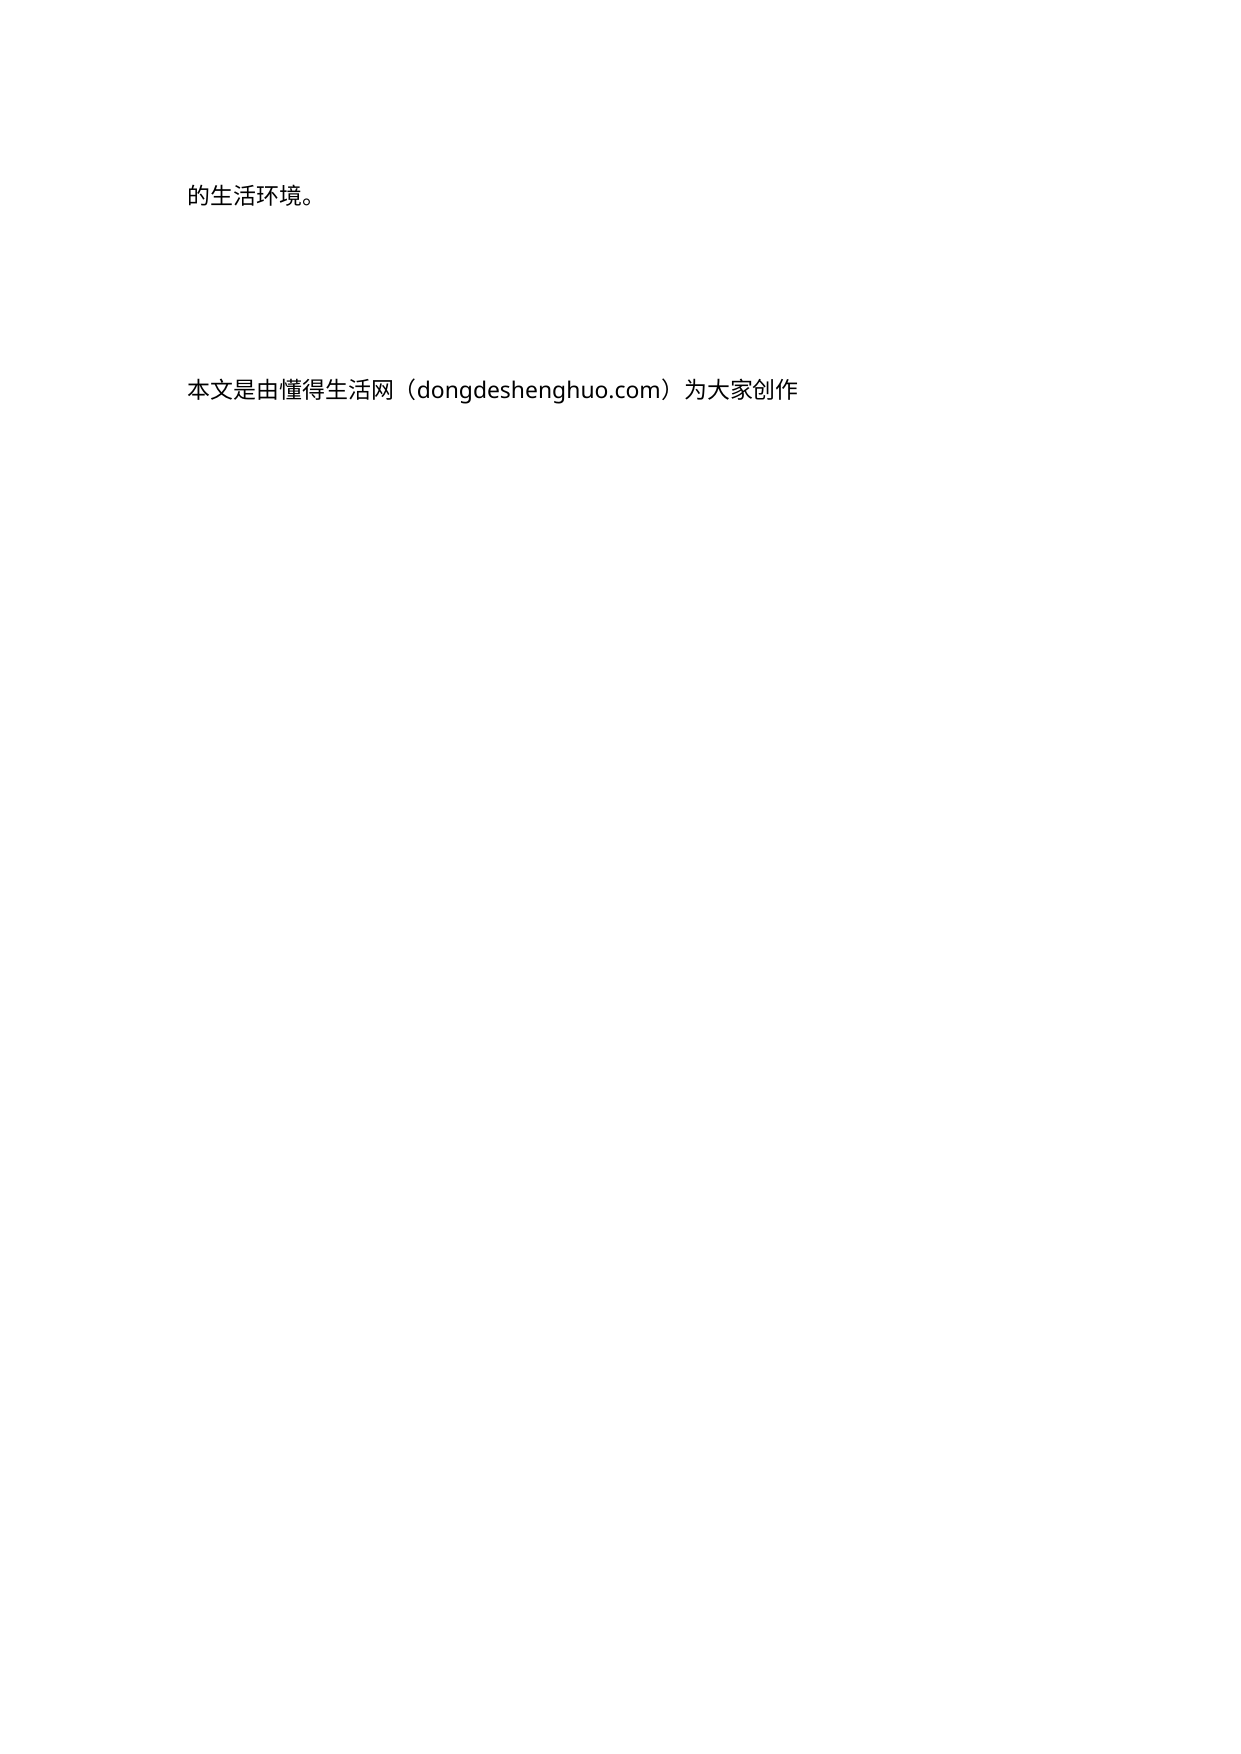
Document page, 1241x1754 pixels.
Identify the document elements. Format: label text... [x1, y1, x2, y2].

text 本文是由懂得生活网（dongdeshenghuo.com）为大家创作 [187, 356, 1053, 421]
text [187, 162, 1053, 227]
